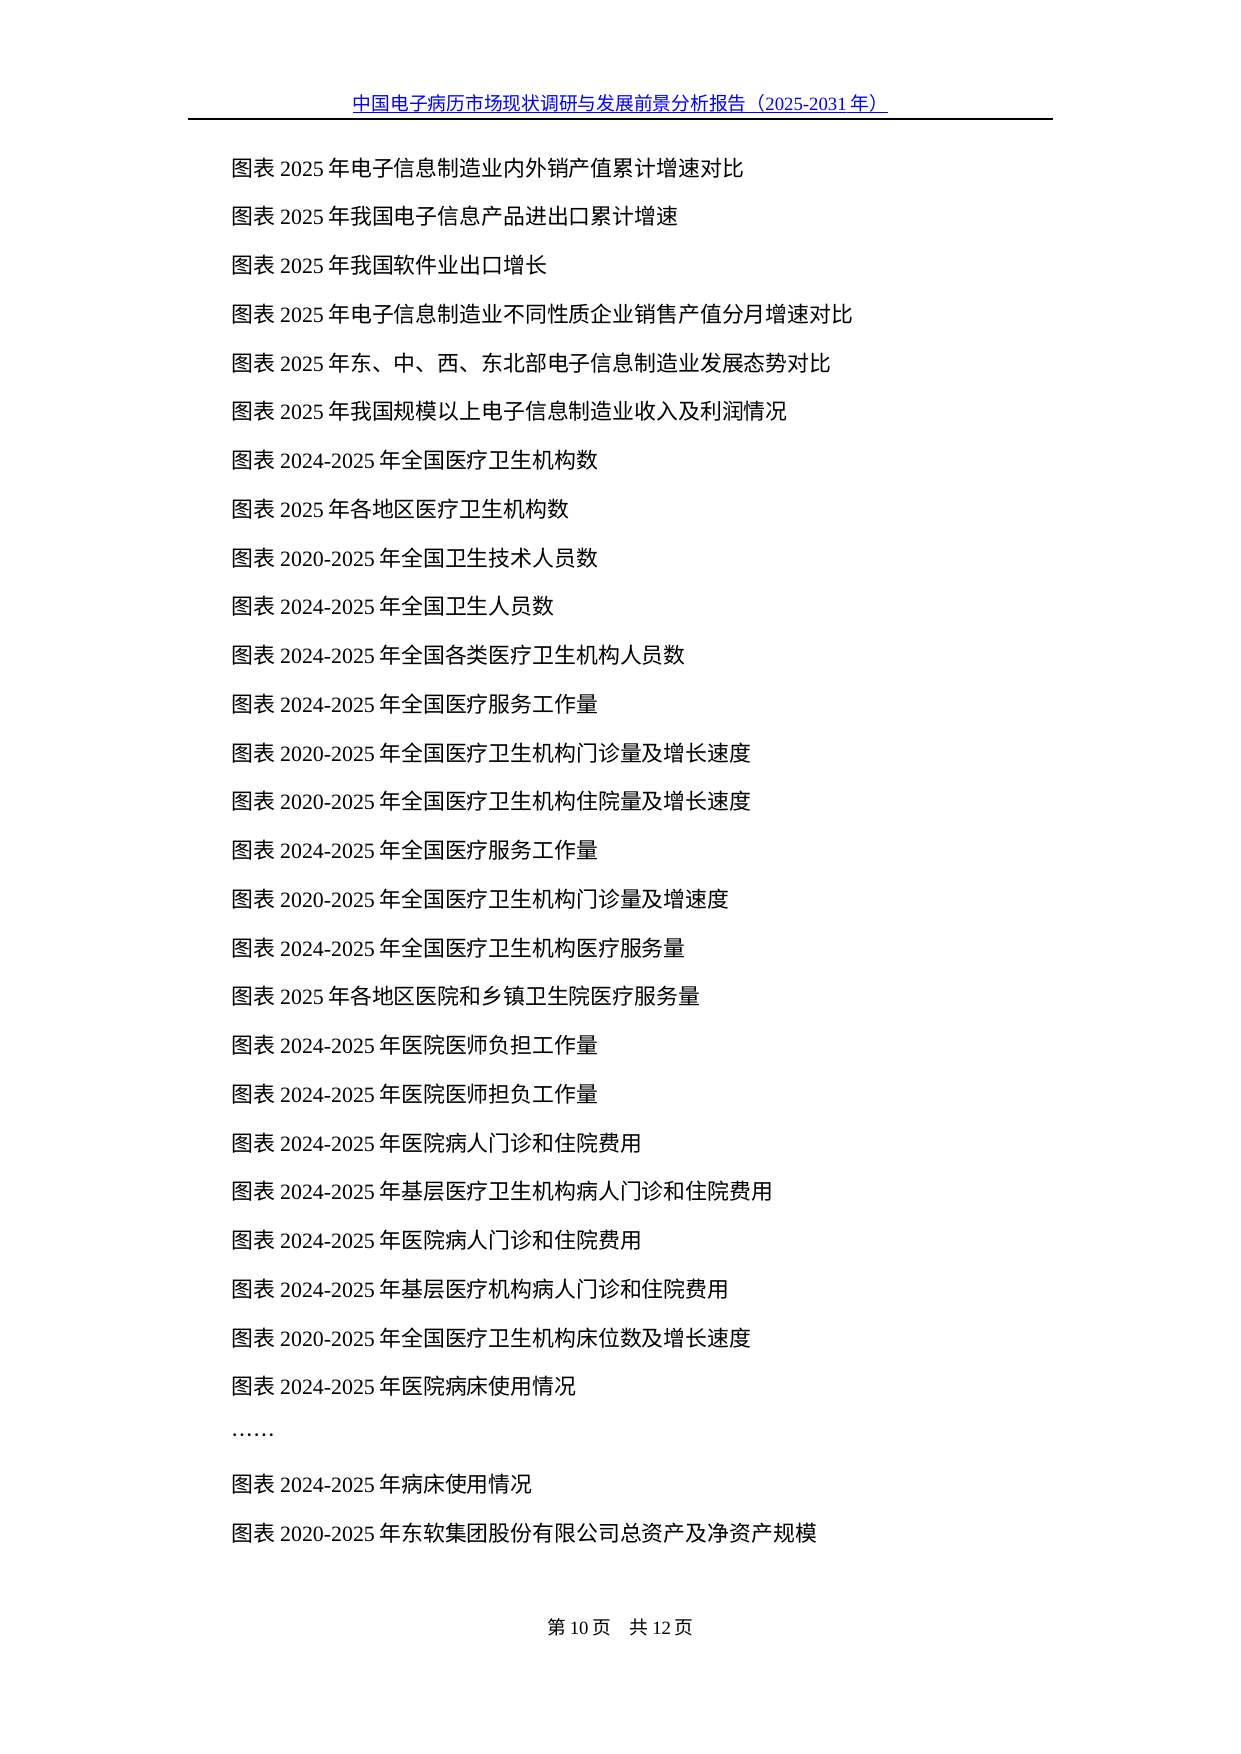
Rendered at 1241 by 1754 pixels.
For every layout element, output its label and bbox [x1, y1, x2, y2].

text [187, 150, 1053, 1548]
